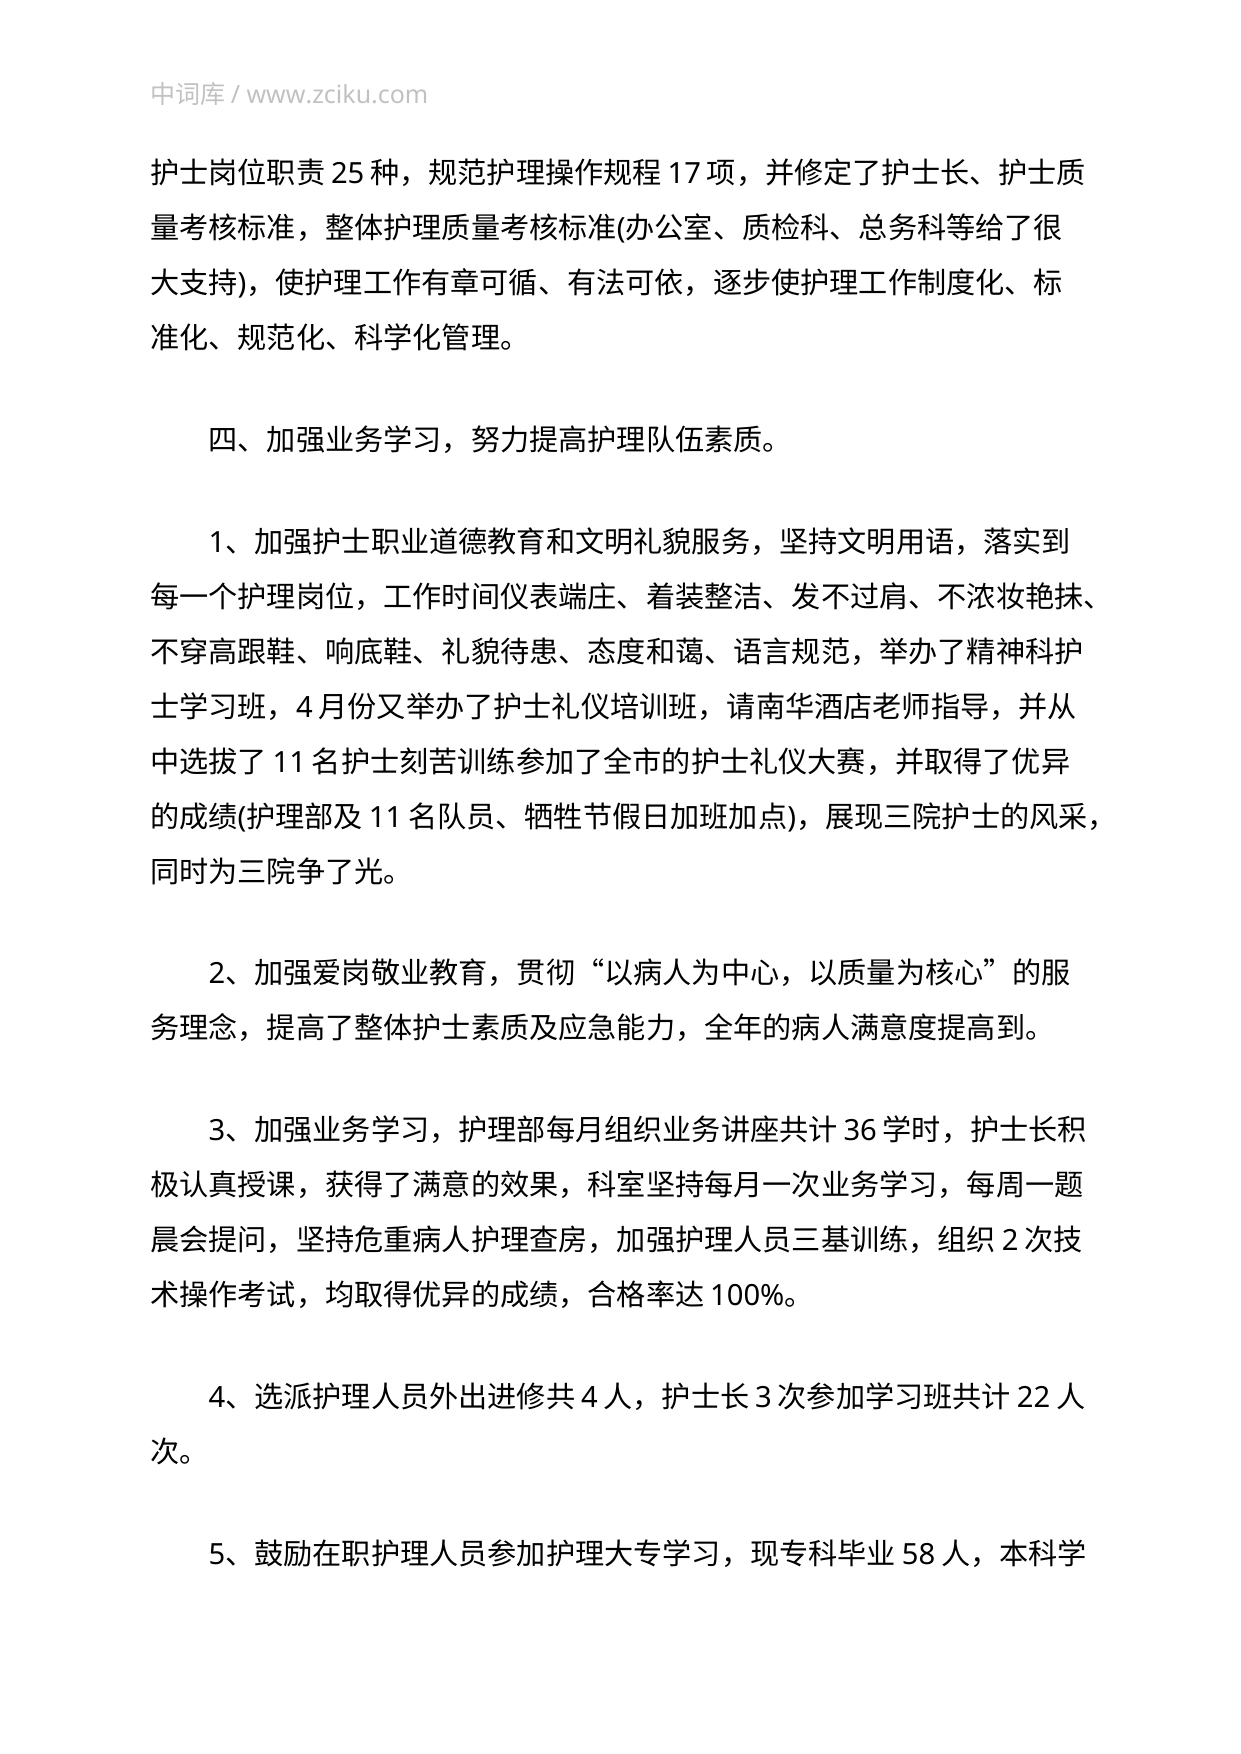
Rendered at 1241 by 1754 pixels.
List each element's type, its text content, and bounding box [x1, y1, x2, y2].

text 4、选派护理人员外出进修共4人，护士长3次参加学习班共计22人次。 [150, 1374, 1090, 1471]
text 3、加强业务学习，护理部每月组织业务讲座共计36学时，护士长积极认真授课，获得了满意的效果，科室坚持每月一次业务学习，每周一题晨会提问，坚持危重病人护理查房，加强护理人员三基训练，组织2次技术操作考试，均取得优异的成绩，合格率达100%。 [150, 1107, 1090, 1314]
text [150, 1531, 1090, 1573]
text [150, 150, 1090, 357]
text 2、加强爱岗敬业教育，贯彻“以病人为中心，以质量为核心”的服务理念，提高了整体护士素质及应急能力，全年的病人满意度提高到。 [150, 950, 1090, 1047]
text 1、加强护士职业道德教育和文明礼貌服务，坚持文明用语，落实到每一个护理岗位，工作时间仪表端庄、着装整洁、发不过肩、不浓妆艳抺、不穿高跟鞋、响底鞋、礼貌待患、态度和蔼、语言规范，举办了精神科护士学习班，4月份又举办了护士礼仪培训班，请南华酒店老师指导，并从中选拔了11名护士刻苦训练参加了全市的护士礼仪大赛，并取得了优异的成绩(护理部及11名队员、牺牲节假日加班加点)，展现三院护士的风采，同时为三院争了光。 [150, 518, 1090, 891]
text 四、加强业务学习，努力提高护理队伍素质。 [150, 417, 1090, 459]
